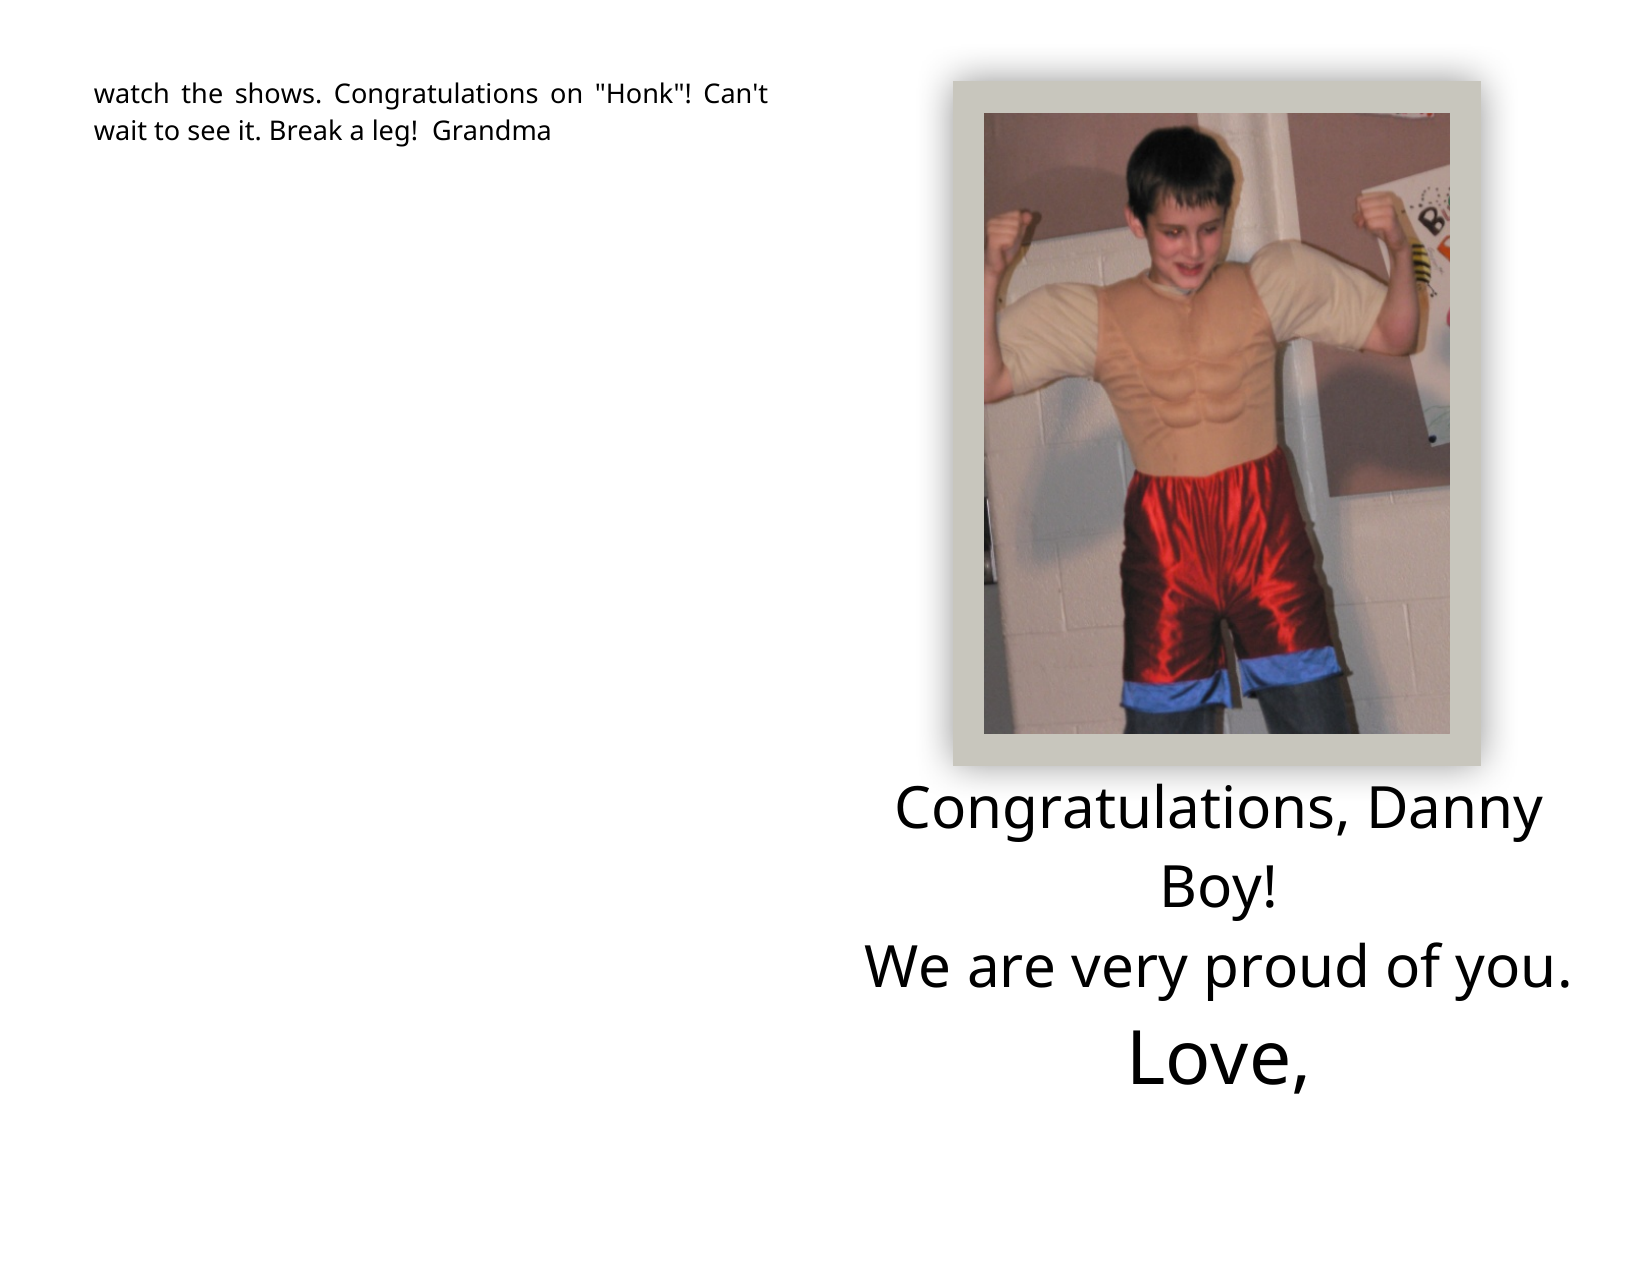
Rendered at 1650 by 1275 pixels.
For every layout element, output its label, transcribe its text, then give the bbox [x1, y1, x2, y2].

picture [984, 113, 1450, 734]
text Congratulations, Danny Boy! [862, 766, 1575, 925]
text Love, [862, 1004, 1575, 1106]
text We are very proud of you. [862, 925, 1575, 1004]
